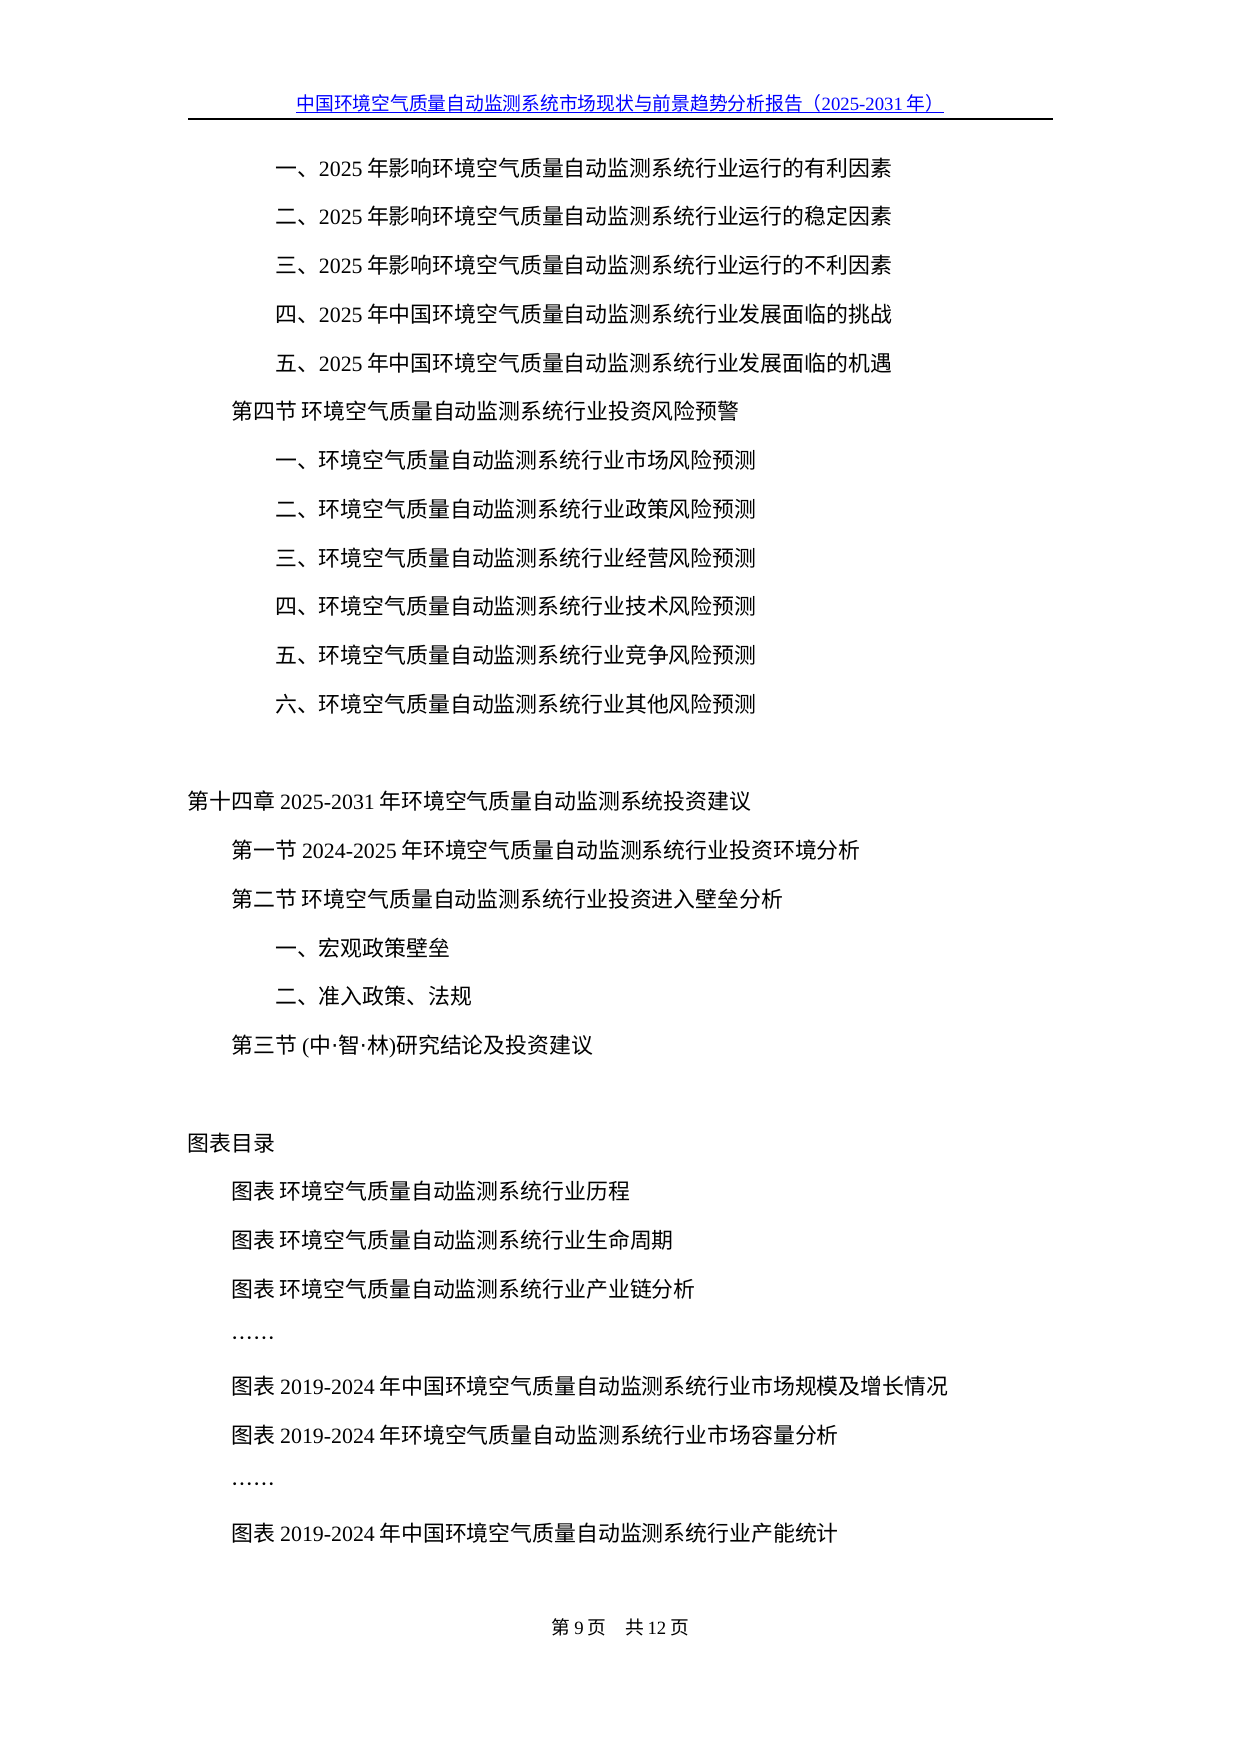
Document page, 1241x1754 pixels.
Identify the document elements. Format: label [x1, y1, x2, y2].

text [187, 150, 1053, 1548]
